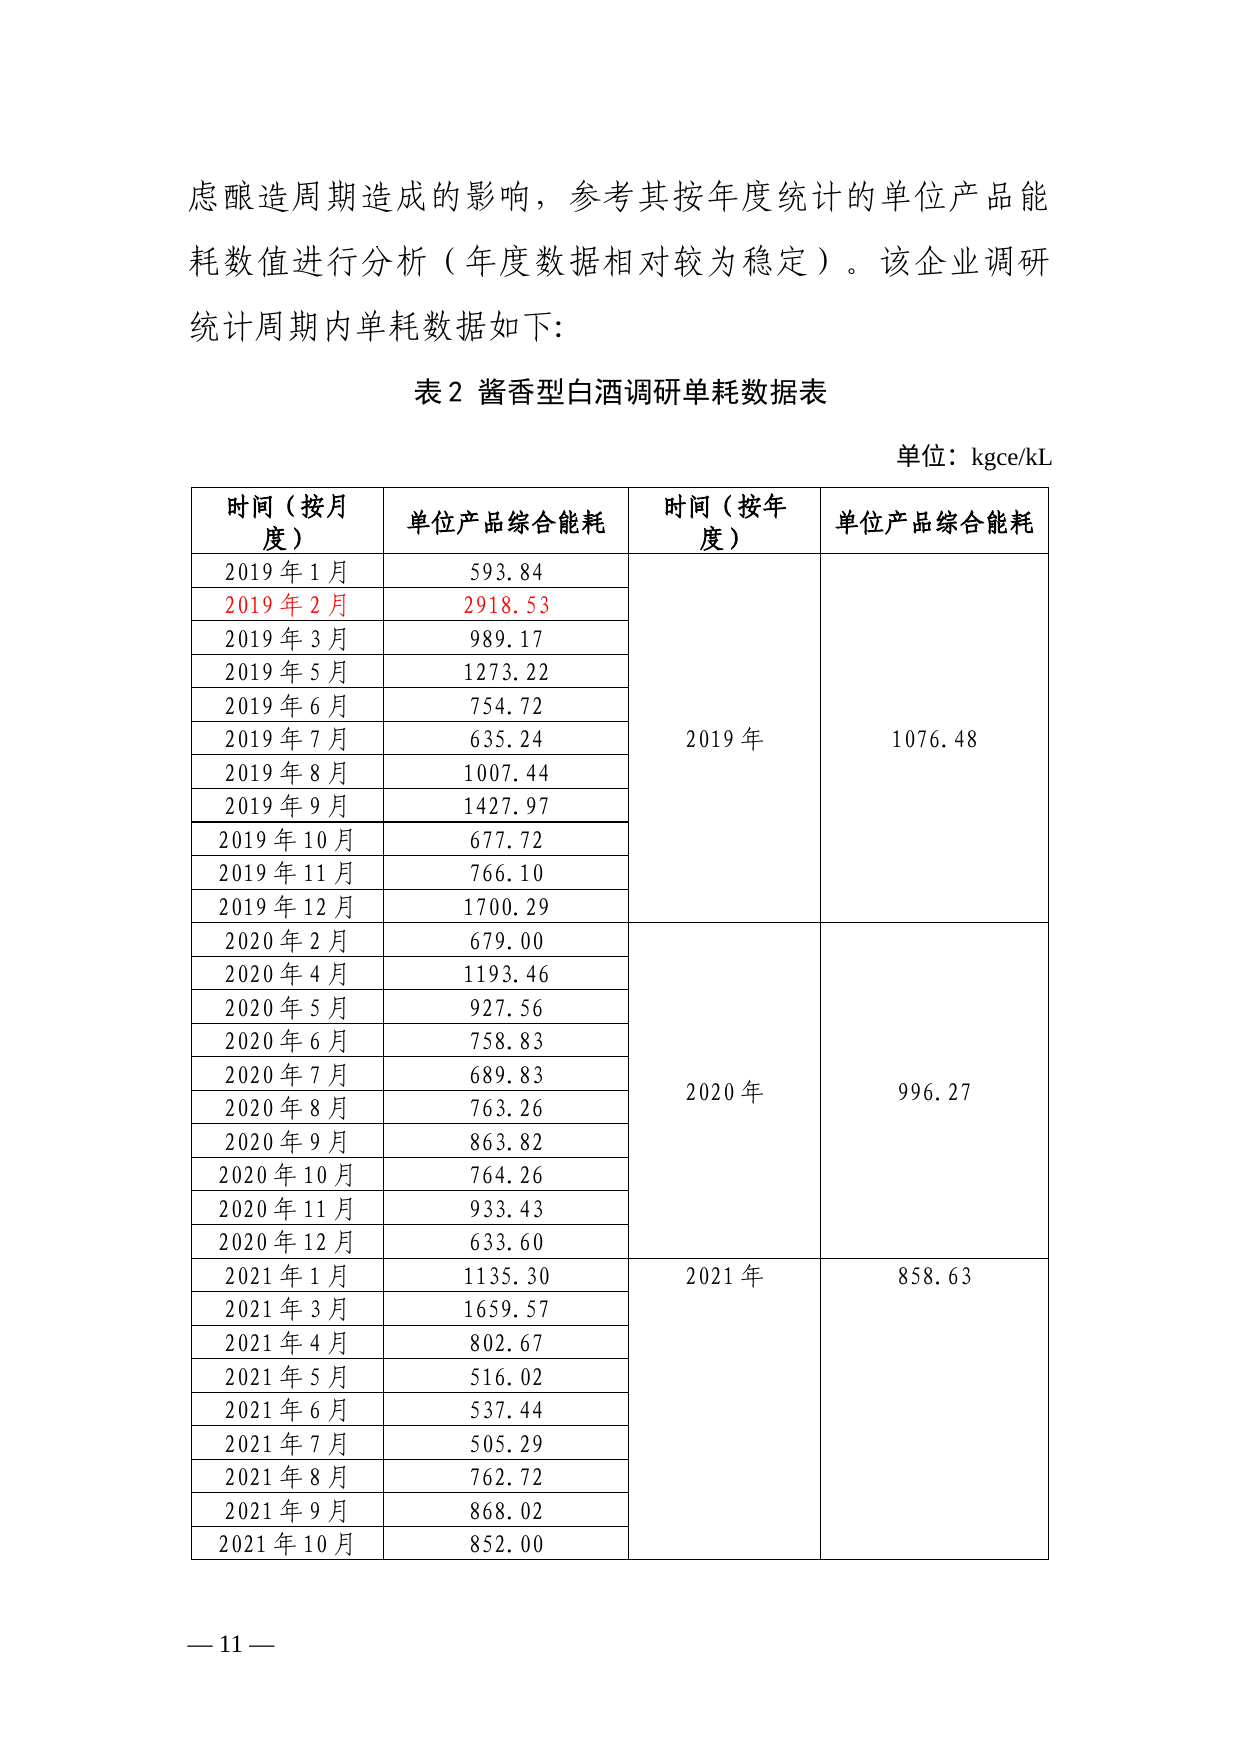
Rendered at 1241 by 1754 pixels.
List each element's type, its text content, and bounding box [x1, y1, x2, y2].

table_cell 2020年9月 [192, 1124, 383, 1157]
table_header 单位产品综合能耗 [821, 488, 1048, 553]
table_cell 933.43 [384, 1191, 628, 1224]
table_cell 2020年4月 [192, 957, 383, 989]
table_cell 2020年6月 [192, 1024, 383, 1056]
table_cell 989.17 [384, 621, 628, 654]
text 单位：kgce/kL [187, 422, 1053, 487]
table_cell 635.24 [384, 722, 628, 754]
table_cell 2019年2月 [192, 588, 383, 620]
table_cell 2021年4月 [192, 1326, 383, 1358]
table_cell 1193.46 [384, 957, 628, 989]
table_header 单位产品综合能耗 [384, 488, 628, 553]
table_cell 2020年 [629, 923, 820, 1257]
table_cell 2019年12月 [192, 890, 383, 922]
table_cell 1135.30 [384, 1259, 628, 1291]
table_cell 1273.22 [384, 655, 628, 687]
table_header 时间（按月度） [192, 488, 383, 553]
table_cell 633.60 [384, 1225, 628, 1257]
table_header 时间（按年度） [629, 488, 820, 553]
table_cell 762.72 [384, 1460, 628, 1492]
table_cell 766.10 [384, 856, 628, 888]
table_cell 516.02 [384, 1359, 628, 1392]
table_cell 2021年9月 [192, 1493, 383, 1526]
table_cell 2020年5月 [192, 990, 383, 1023]
table_cell 689.83 [384, 1057, 628, 1090]
table_cell 2019年10月 [192, 823, 383, 855]
list 表2 酱香型白酒调研单耗数据表 [187, 357, 1053, 422]
table_cell 802.67 [384, 1326, 628, 1358]
table_cell 868.02 [384, 1493, 628, 1526]
table_cell 863.82 [384, 1124, 628, 1157]
table_cell 764.26 [384, 1158, 628, 1190]
table_cell 2020年11月 [192, 1191, 383, 1224]
table_cell 677.72 [384, 823, 628, 855]
table_cell 2020年12月 [192, 1225, 383, 1257]
table_cell 858.63 [821, 1259, 1048, 1559]
table_cell 2021年7月 [192, 1426, 383, 1459]
table_cell 2021年 [629, 1259, 820, 1559]
table_cell 754.72 [384, 688, 628, 721]
table_cell 2021年1月 [192, 1259, 383, 1291]
table_cell 2019年9月 [192, 789, 383, 821]
table_cell 1007.44 [384, 755, 628, 788]
table_cell 2020年7月 [192, 1057, 383, 1090]
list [187, 162, 1053, 357]
table_cell 2019年8月 [192, 755, 383, 788]
table_cell 537.44 [384, 1393, 628, 1425]
table_cell 679.00 [384, 923, 628, 956]
table_cell 2019年6月 [192, 688, 383, 721]
table_cell 1659.57 [384, 1292, 628, 1324]
table_cell 996.27 [821, 923, 1048, 1257]
table_cell 852.00 [384, 1527, 628, 1559]
table_cell 2019年7月 [192, 722, 383, 754]
table_cell 505.29 [384, 1426, 628, 1459]
table_cell 1076.48 [821, 554, 1048, 922]
table_cell 2021年5月 [192, 1359, 383, 1392]
table_cell 758.83 [384, 1024, 628, 1056]
table_cell 2020年8月 [192, 1091, 383, 1123]
table_cell 2019年1月 [192, 554, 383, 587]
table_cell 2020年2月 [192, 923, 383, 956]
table_cell 2019年 [629, 554, 820, 922]
table_cell 2021年6月 [192, 1393, 383, 1425]
table_cell 1700.29 [384, 890, 628, 922]
table_cell 2021年3月 [192, 1292, 383, 1324]
table_cell 2019年11月 [192, 856, 383, 888]
table_cell 763.26 [384, 1091, 628, 1123]
table_cell 2021年8月 [192, 1460, 383, 1492]
table_cell 2021年10月 [192, 1527, 383, 1559]
table_cell 2019年5月 [192, 655, 383, 687]
table_cell 2019年3月 [192, 621, 383, 654]
table_cell 2918.53 [384, 588, 628, 620]
table_cell 1427.97 [384, 789, 628, 821]
table_cell 593.84 [384, 554, 628, 587]
table_cell 927.56 [384, 990, 628, 1023]
table_cell 2020年10月 [192, 1158, 383, 1190]
